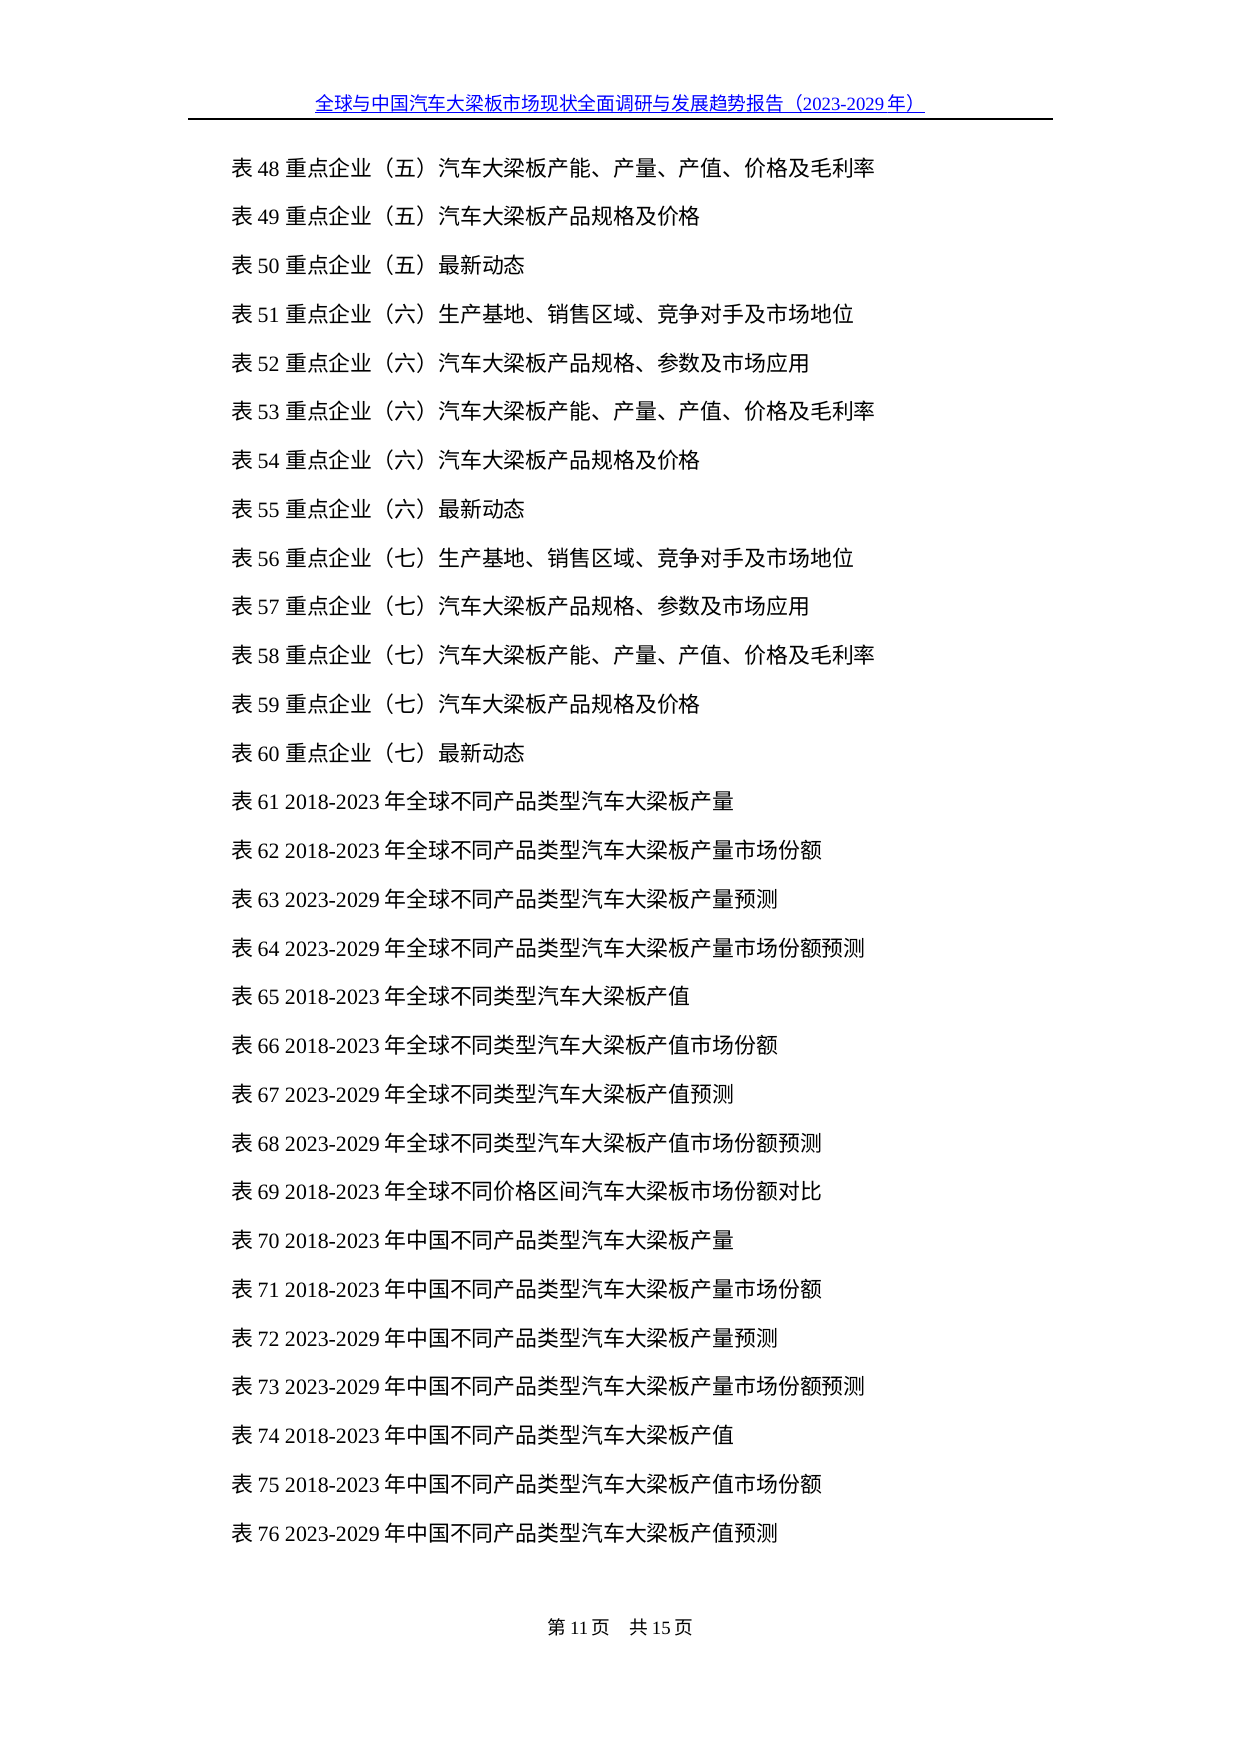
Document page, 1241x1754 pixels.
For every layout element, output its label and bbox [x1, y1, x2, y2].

text [187, 150, 1053, 1548]
